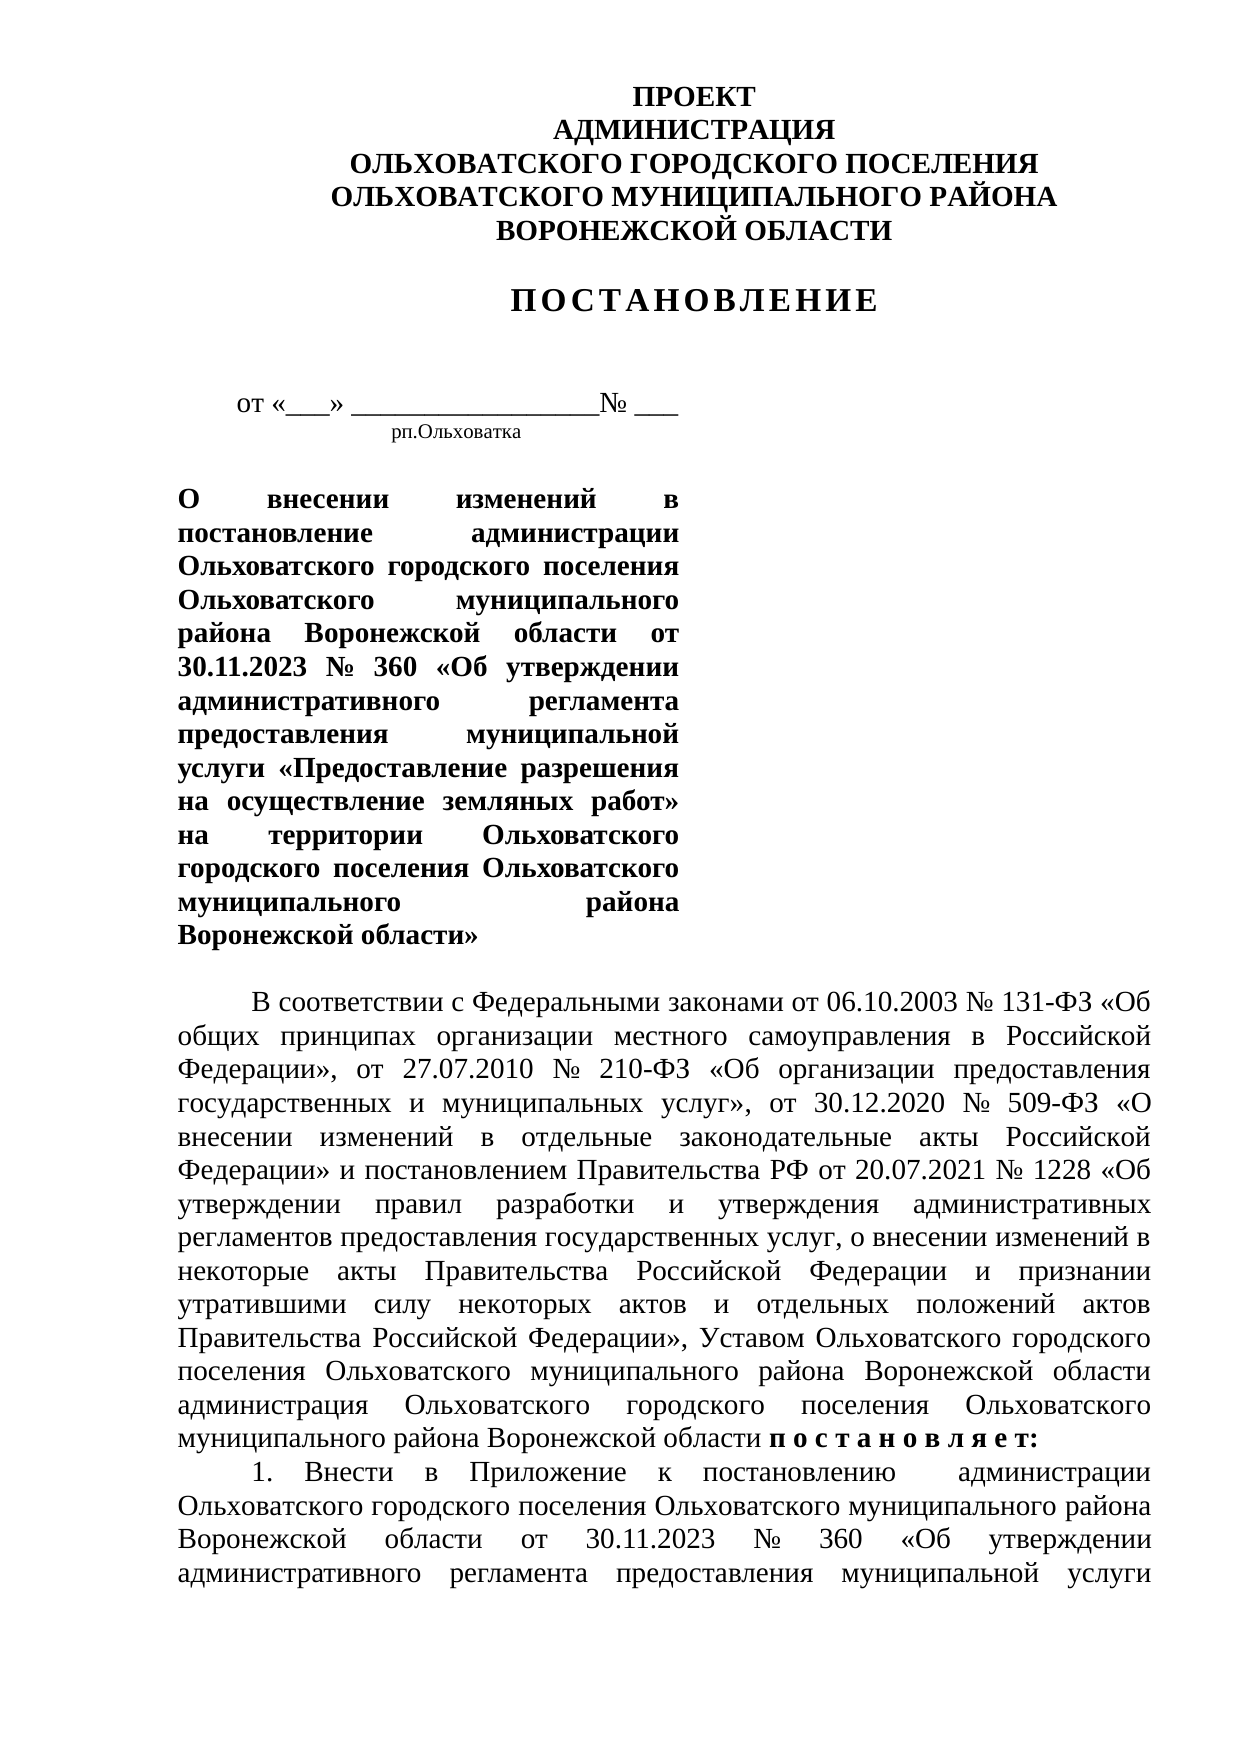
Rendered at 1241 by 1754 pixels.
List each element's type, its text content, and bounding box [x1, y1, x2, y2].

text ПОСТАНОВЛЕНИЕ [177, 280, 1152, 318]
text В соответствии с Федеральными законами от 06.10.2003 № 131-ФЗ «Об общих принципах организации местного самоуправления в Российской Федерации», от 27.07.2010 № 210-ФЗ «Об организации предоставления государственных и муниципальных услуг», от 30.12.2020 № 509-ФЗ «О внесении изменений в отдельные законодательные акты Российской Федерации» и постановлением Правительства РФ от 20.07.2021 № 1228 «Об утверждении правил разработки и утверждения административных регламентов предоставления государственных услуг, о внесении изменений в некоторые акты Правительства Российской Федерации и признании утратившими силу некоторых актов и отдельных положений актов Правительства Российской Федерации», Уставом Ольховатского городского поселения Ольховатского муниципального района Воронежской области администрация Ольховатского городского поселения Ольховатского муниципального района Воронежской области п о с т а н о в л я е т: [177, 984, 1152, 1454]
text ОЛЬХОВАТСКОГО МУНИЦИПАЛЬНОГО РАЙОНА [177, 179, 1152, 213]
text рп.Ольховатка [177, 419, 1152, 443]
text О внесении изменений в постановление администрации Ольховатского городского поселения Ольховатского муниципального района Воронежской области от 30.11.2023 № 360 «Об утверждении административного регламента предоставления муниципальной услуги «Предоставление разрешения на осуществление земляных работ» на территории Ольховатского городского поселения Ольховатского муниципального района Воронежской области» [177, 481, 679, 951]
text от «___» _________________№ ___ [177, 386, 1152, 419]
text ВОРОНЕЖСКОЙ ОБЛАСТИ [177, 213, 1152, 247]
text ОЛЬХОВАТСКОГО ГОРОДСКОГО ПОСЕЛЕНИЯ [177, 146, 1152, 179]
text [177, 1454, 1152, 1588]
text АДМИНИСТРАЦИЯ [177, 112, 1152, 146]
text ПРОЕКТ [177, 79, 1152, 112]
